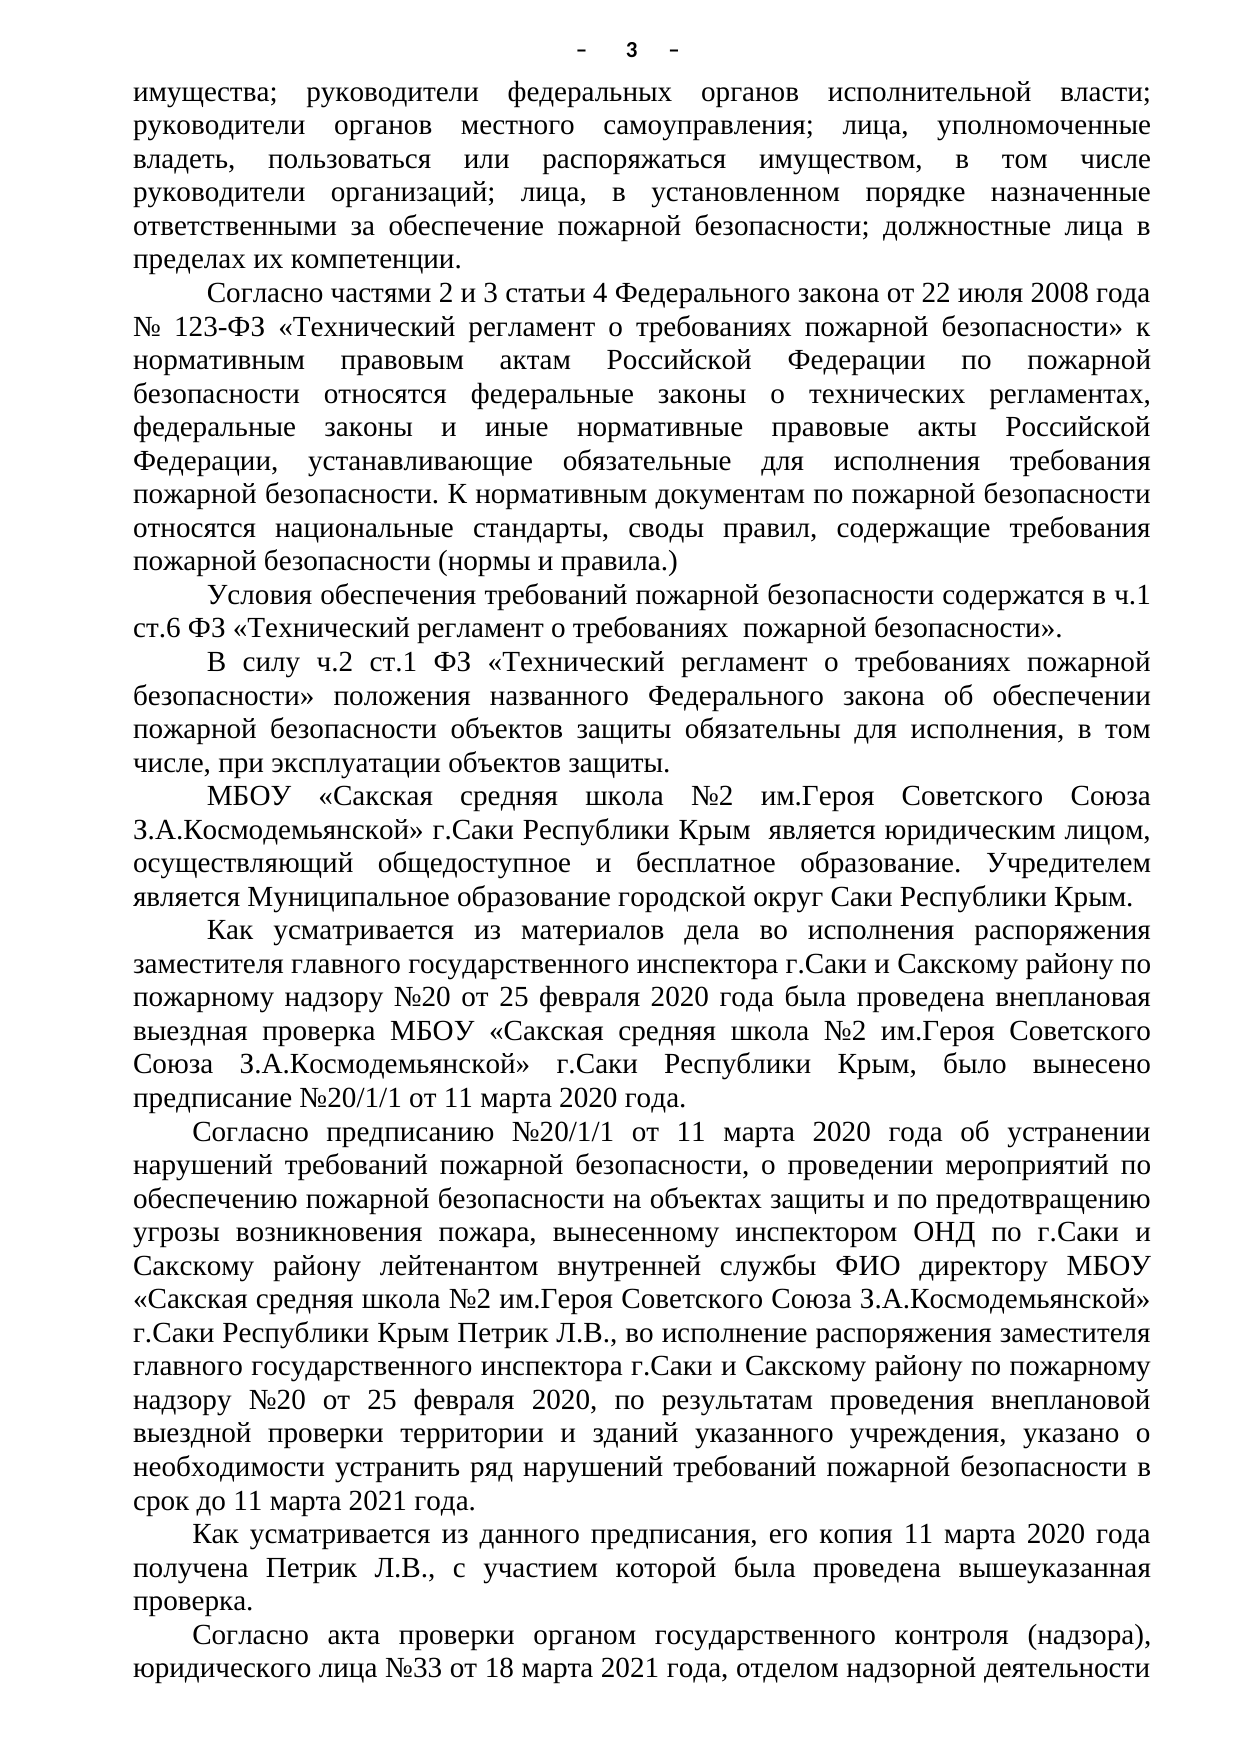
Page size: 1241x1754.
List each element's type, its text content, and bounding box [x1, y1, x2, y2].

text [133, 74, 1152, 275]
text В силу ч.2 ст.1 ФЗ «Технический регламент о требованиях пожарной безопасности» положения названного Федерального закона об обеспечении пожарной безопасности объектов защиты обязательны для исполнения, в том числе, при эксплуатации объектов защиты. [133, 644, 1152, 778]
text МБОУ «Сакская средняя школа №2 им.Героя Советского Союза З.А.Космодемьянской» г.Саки Республики Крым является юридическим лицом, осуществляющий общедоступное и бесплатное образование. Учредителем является Муниципальное образование городской округ Саки Республики Крым. [133, 778, 1152, 912]
text Согласно предписанию №20/1/1 от 11 марта 2020 года об устранении нарушений требований пожарной безопасности, о проведении мероприятий по обеспечению пожарной безопасности на объектах защиты и по предотвращению угрозы возникновения пожара, вынесенному инспектором ОНД по г.Саки и Сакскому району лейтенантом внутренней службы ФИО директору МБОУ «Сакская средняя школа №2 им.Героя Советского Союза З.А.Космодемьянской» г.Саки Республики Крым Петрик Л.В., во исполнение распоряжения заместителя главного государственного инспектора г.Саки и Сакскому району по пожарному надзору №20 от 25 февраля 2020, по результатам проведения внеплановой выездной проверки территории и зданий указанного учреждения, указано о необходимости устранить ряд нарушений требований пожарной безопасности в срок до 11 марта 2021 года. [133, 1114, 1152, 1516]
text Как усматривается из материалов дела во исполнения распоряжения заместителя главного государственного инспектора г.Саки и Сакскому району по пожарному надзору №20 от 25 февраля 2020 года была проведена внеплановая выездная проверка МБОУ «Сакская средняя школа №2 им.Героя Советского Союза З.А.Космодемьянской» г.Саки Республики Крым, было вынесено предписание №20/1/1 от 11 марта 2020 года. [133, 912, 1152, 1114]
text Как усматривается из данного предписания, его копия 11 марта 2020 года получена Петрик Л.В., с участием которой была проведена вышеуказанная проверка. [133, 1516, 1152, 1617]
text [133, 1617, 1152, 1684]
text Согласно частями 2 и 3 статьи 4 Федерального закона от 22 июля 2008 года № 123-ФЗ «Технический регламент о требованиях пожарной безопасности» к нормативным правовым актам Российской Федерации по пожарной безопасности относятся федеральные законы о технических регламентах, федеральные законы и иные нормативные правовые акты Российской Федерации, устанавливающие обязательные для исполнения требования пожарной безопасности. К нормативным документам по пожарной безопасности относятся национальные стандарты, своды правил, содержащие требования пожарной безопасности (нормы и правила.) [133, 275, 1152, 577]
text Условия обеспечения требований пожарной безопасности содержатся в ч.1 ст.6 ФЗ «Технический регламент о требованиях пожарной безопасности». [133, 577, 1152, 644]
